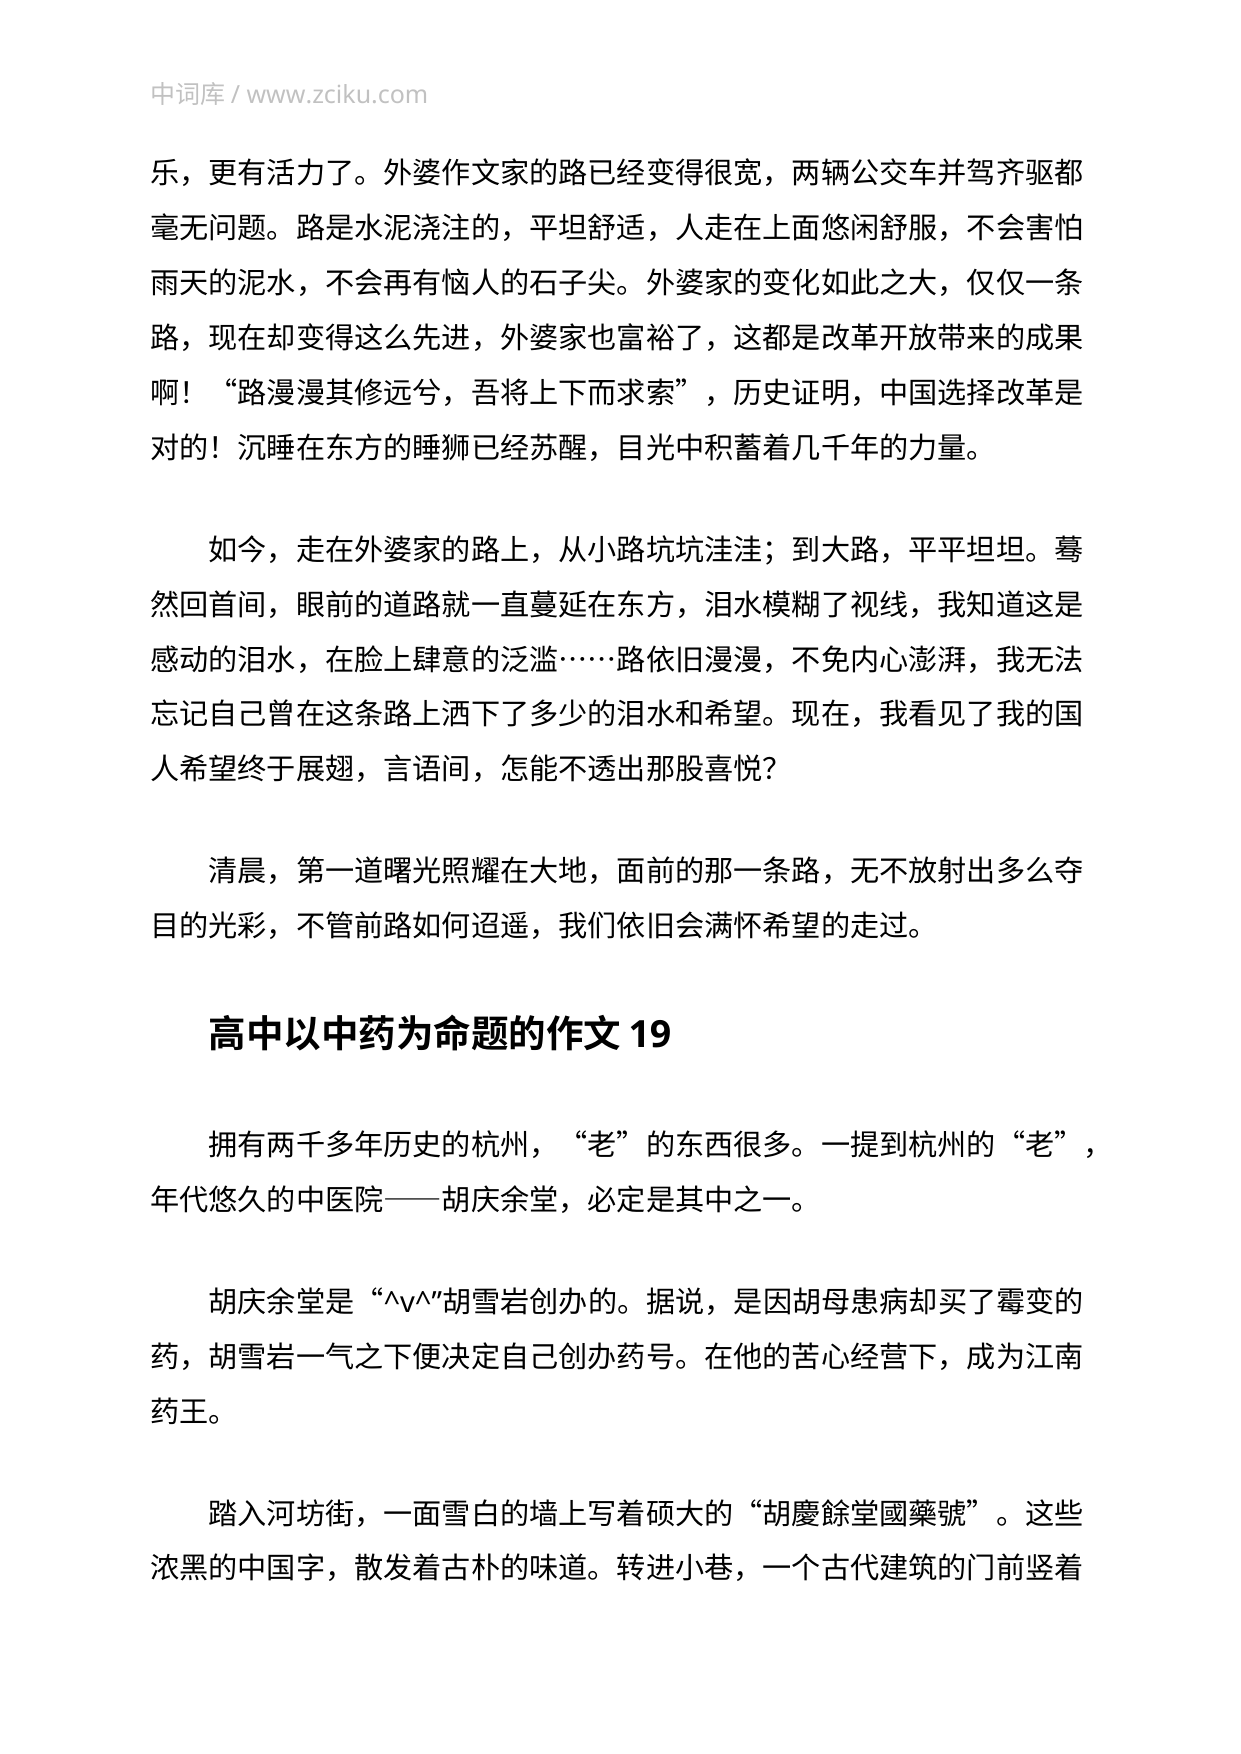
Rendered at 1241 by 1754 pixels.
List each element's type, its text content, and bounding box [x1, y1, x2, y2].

text 胡庆余堂是“^v^”胡雪岩创办的。据说，是因胡母患病却买了霉变的药，胡雪岩一气之下便决定自己创办药号。在他的苦心经营下，成为江南药王。 [150, 1278, 1090, 1431]
text 高中以中药为命题的作文19 [150, 1004, 1090, 1059]
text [150, 150, 1090, 467]
text 清晨，第一道曙光照耀在大地，面前的那一条路，无不放射出多么夺目的光彩，不管前路如何迢遥，我们依旧会满怀希望的走过。 [150, 848, 1090, 945]
text 拥有两千多年历史的杭州，“老”的东西很多。一提到杭州的“老”，年代悠久的中医院——胡庆余堂，必定是其中之一。 [150, 1122, 1090, 1219]
text 如今，走在外婆家的路上，从小路坑坑洼洼；到大路，平平坦坦。蓦然回首间，眼前的道路就一直蔓延在东方，泪水模糊了视线，我知道这是感动的泪水，在脸上肆意的泛滥……路依旧漫漫，不免内心澎湃，我无法忘记自己曾在这条路上洒下了多少的泪水和希望。现在，我看见了我的国人希望终于展翅，言语间，怎能不透出那股喜悦？ [150, 526, 1090, 788]
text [150, 1490, 1090, 1587]
